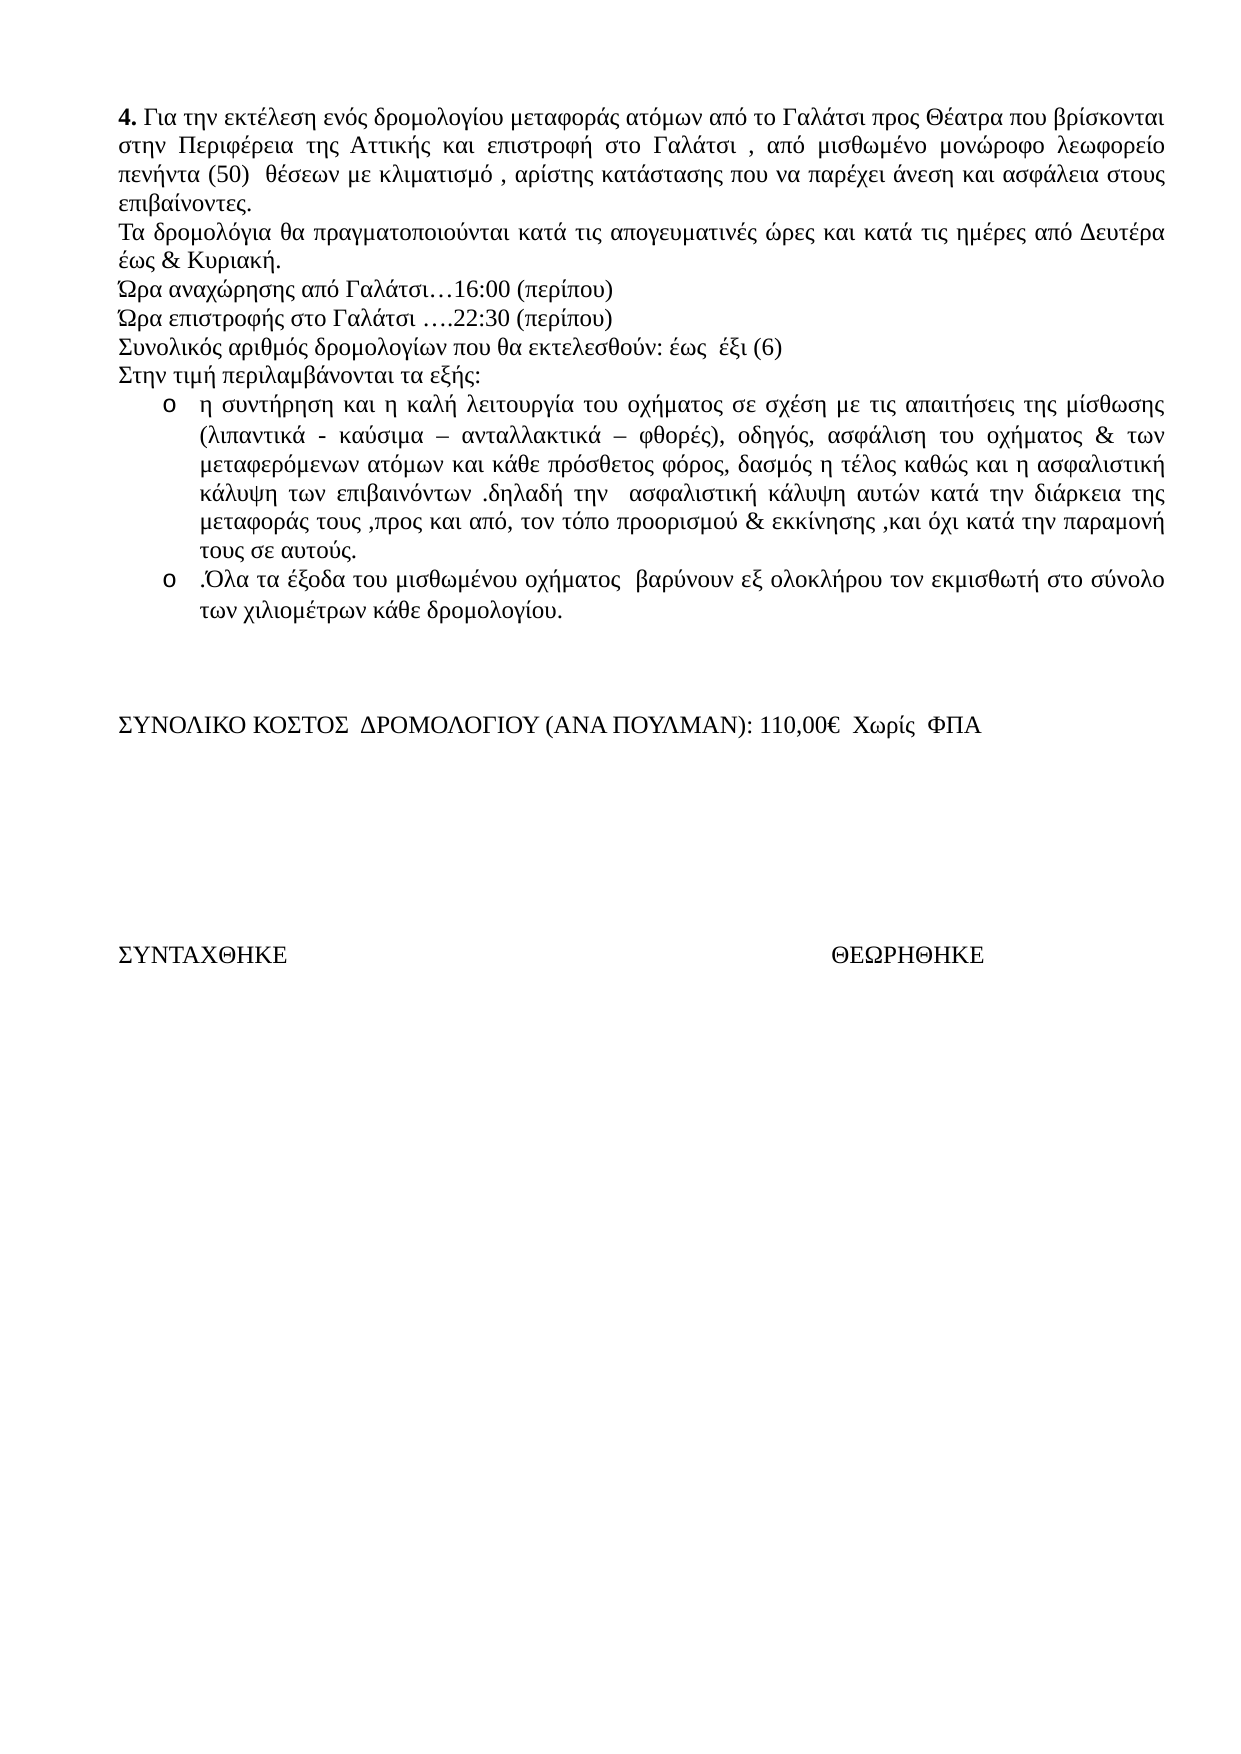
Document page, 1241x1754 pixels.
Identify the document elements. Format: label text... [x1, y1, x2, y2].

text Τα δρομολόγια θα πραγματοποιούνται κατά τις απογευματινές ώρες και κατά τις ημέρες από Δευτέρα έως & Κυριακή. [118, 217, 1167, 274]
list η συντήρηση και η καλή λειτουργία του οχήματος σε σχέση με τις απαιτήσεις της μίσθωσης (λιπαντικά - καύσιμα – ανταλλακτικά – φθορές), οδηγός, ασφάλιση του οχήματος & των μεταφερόμενων ατόμων και κάθε πρόσθετος φόρος, δασμός η τέλος καθώς και η ασφαλιστική κάλυψη των επιβαινόντων .δηλαδή την ασφαλιστική κάλυψη αυτών κατά την διάρκεια της μεταφοράς τους ,προς και από, τον τόπο προορισμού & εκκίνησης ,και όχι κατά την παραμονή τους σε αυτούς. [162, 389, 1167, 564]
list .Όλα τα έξοδα του μισθωμένου οχήματος βαρύνουν εξ ολοκλήρου τον εκμισθωτή στο σύνολο των χιλιομέτρων κάθε δρομολογίου. [162, 564, 1167, 623]
text Στην τιμή περιλαμβάνονται τα εξής: [118, 361, 1167, 389]
text ΣΥΝΤΑΧΘΗΚΕ ΘΕΩΡΗΘΗΚΕ [118, 940, 1167, 968]
text ΣΥΝΟΛΙΚΟ ΚΟΣΤΟΣ ΔΡΟΜΟΛΟΓΙΟΥ (ΑΝΑ ΠΟΥΛΜΑΝ): 110,00€ Χωρίς ΦΠΑ [118, 710, 1167, 738]
text 4. Για την εκτέλεση ενός δρομολογίου μεταφοράς ατόμων από το Γαλάτσι προς Θέατρα που βρίσκονται στην Περιφέρεια της Αττικής και επιστροφή στο Γαλάτσι , από μισθωμένο μονώροφο λεωφορείο πενήντα (50) θέσεων με κλιματισμό , αρίστης κατάστασης που να παρέχει άνεση και ασφάλεια στους επιβαίνοντες. [118, 102, 1167, 217]
text Ώρα επιστροφής στο Γαλάτσι ….22:30 (περίπου) [118, 303, 1167, 332]
text Ώρα αναχώρησης από Γαλάτσι…16:00 (περίπου) [118, 274, 1167, 303]
text Συνολικός αριθμός δρομολογίων που θα εκτελεσθούν: έως έξι (6) [118, 332, 1167, 361]
